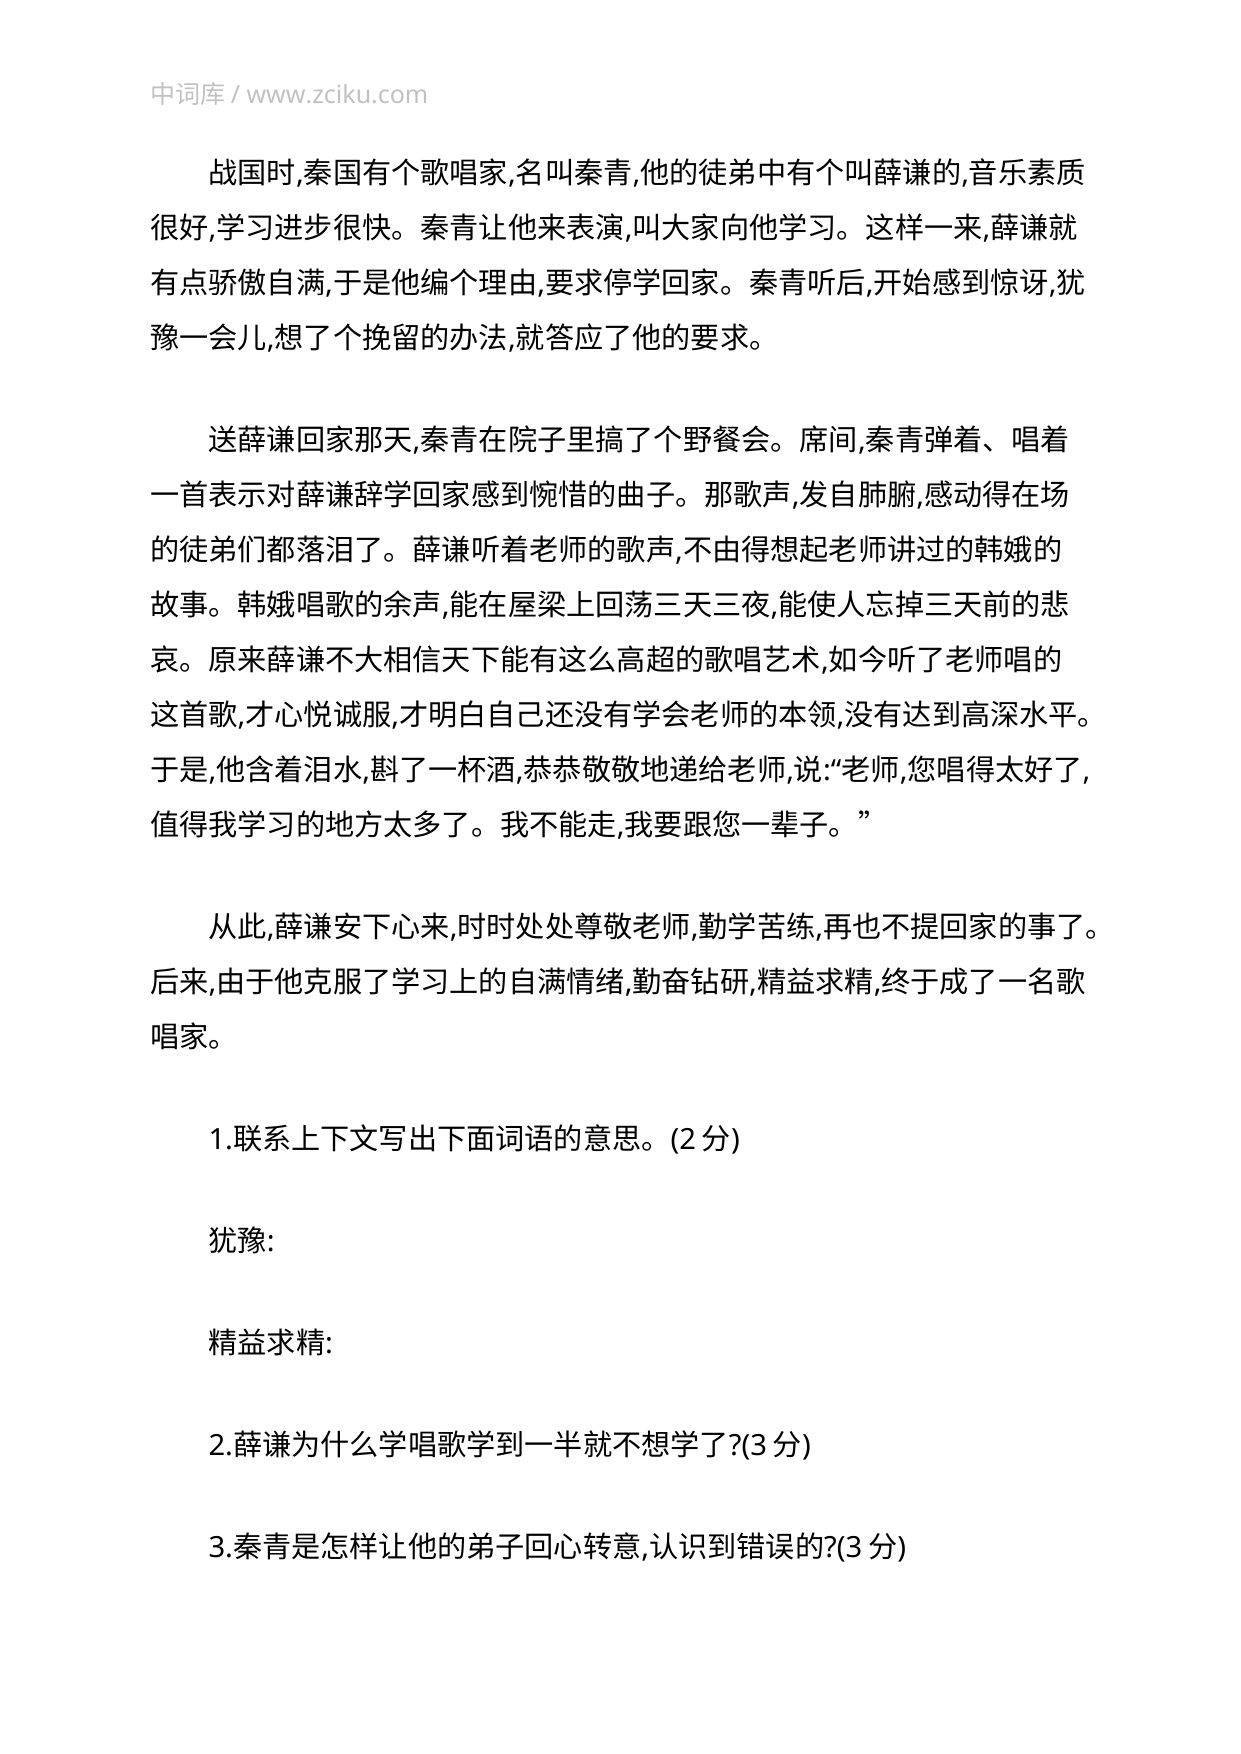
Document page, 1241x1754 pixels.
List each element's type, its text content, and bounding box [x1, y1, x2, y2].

text 战国时,秦国有个歌唱家,名叫秦青,他的徒弟中有个叫薛谦的,音乐素质很好,学习进步很快。秦青让他来表演,叫大家向他学习。这样一来,薛谦就有点骄傲自满,于是他编个理由,要求停学回家。秦青听后,开始感到惊讶,犹豫一会儿,想了个挽留的办法,就答应了他的要求。 [150, 150, 1090, 357]
text 3.秦青是怎样让他的弟子回心转意,认识到错误的?(3分) [150, 1524, 1090, 1566]
text 1.联系上下文写出下面词语的意思。(2分) [150, 1116, 1090, 1158]
text 2.薛谦为什么学唱歌学到一半就不想学了?(3分) [150, 1422, 1090, 1464]
text 从此,薛谦安下心来,时时处处尊敬老师,勤学苦练,再也不提回家的事了。后来,由于他克服了学习上的自满情绪,勤奋钻研,精益求精,终于成了一名歌唱家。 [150, 904, 1090, 1056]
text 犹豫: [150, 1218, 1090, 1260]
text 精益求精: [150, 1320, 1090, 1362]
text 送薛谦回家那天,秦青在院子里搞了个野餐会。席间,秦青弹着、唱着一首表示对薛谦辞学回家感到惋惜的曲子。那歌声,发自肺腑,感动得在场的徒弟们都落泪了。薛谦听着老师的歌声,不由得想起老师讲过的韩娥的故事。韩娥唱歌的余声,能在屋梁上回荡三天三夜,能使人忘掉三天前的悲哀。原来薛谦不大相信天下能有这么高超的歌唱艺术,如今听了老师唱的这首歌,才心悦诚服,才明白自己还没有学会老师的本领,没有达到高深水平。于是,他含着泪水,斟了一杯酒,恭恭敬敬地递给老师,说:“老师,您唱得太好了,值得我学习的地方太多了。我不能走,我要跟您一辈子。” [150, 417, 1090, 844]
